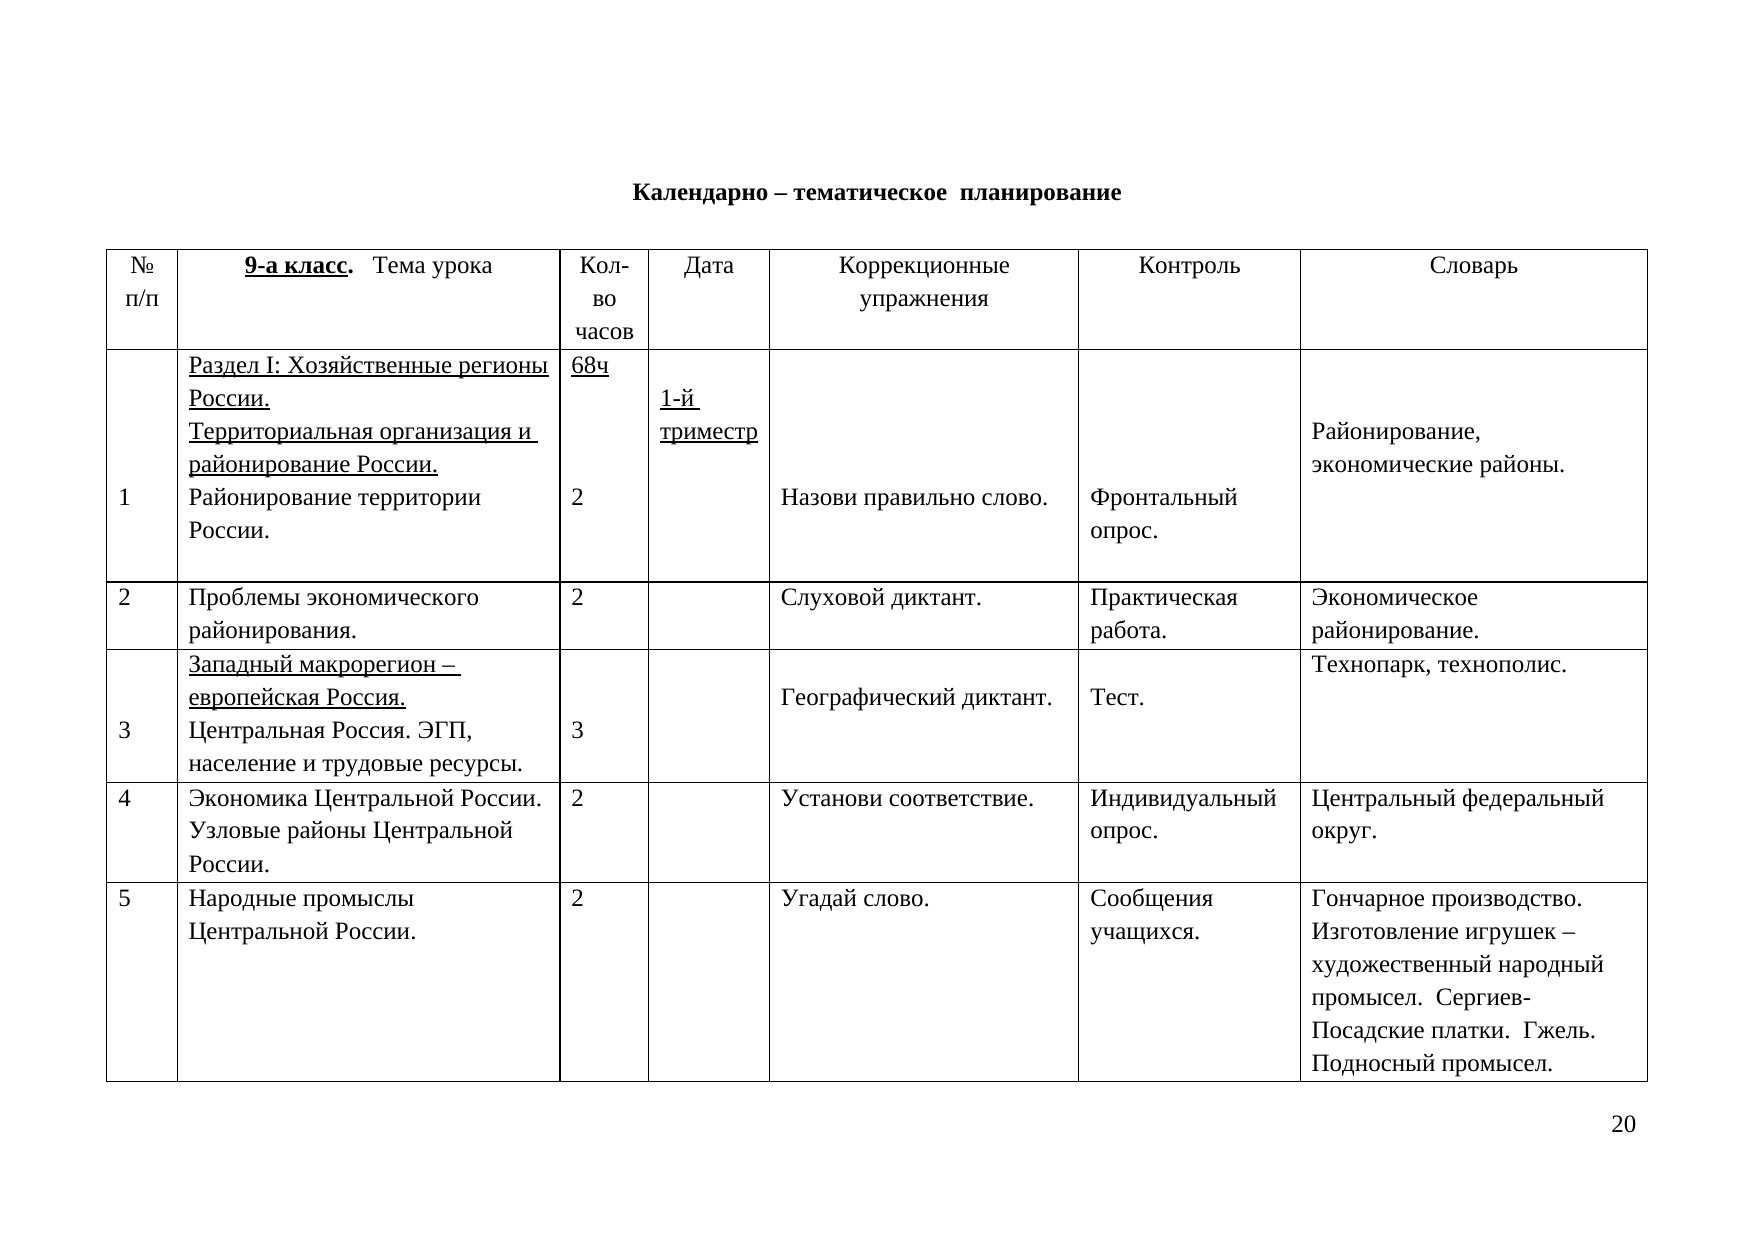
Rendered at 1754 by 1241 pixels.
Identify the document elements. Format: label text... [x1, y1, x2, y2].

table_cell Проблемы экономического районирования. [178, 583, 559, 648]
subtitle Календарно – тематическое планирование [118, 177, 1636, 206]
table_cell 1 [107, 350, 177, 581]
table_cell Народные промыслы Центральной России. [178, 883, 559, 1081]
table_header Дата [649, 250, 769, 349]
table_cell 4 [107, 783, 177, 882]
table_cell Установи соответствие. [770, 783, 1078, 882]
table_cell 2 [561, 783, 648, 882]
table_cell [649, 783, 769, 882]
table_cell [649, 650, 769, 782]
table_cell [649, 583, 769, 648]
table_cell 68ч 2 [561, 350, 648, 581]
table_cell Районирование, экономические районы. [1301, 350, 1647, 581]
table_cell Гончарное производство. Изготовление игрушек – художественный народный промысел. Сергиев-Посадские платки. Гжель. Подносный промысел. [1301, 883, 1647, 1081]
table_header Контроль [1079, 250, 1300, 349]
table_cell 2 [561, 583, 648, 648]
table_cell Экономика Центральной России. Узловые районы Центральной России. [178, 783, 559, 882]
table_cell 3 [107, 650, 177, 782]
table_cell Раздел Ι: Хозяйственные регионы России. Территориальная организация и районирование России. Районирование территории России. [178, 350, 559, 581]
table_header 9-а класс. Тема урока [178, 250, 559, 349]
table_cell Практическая работа. [1079, 583, 1300, 648]
table_cell Сообщения учащихся. [1079, 883, 1300, 1081]
table_header № п/п [107, 250, 177, 349]
table_cell 3 [561, 650, 648, 782]
table_cell Фронтальный опрос. [1079, 350, 1300, 581]
table_cell 1-й триместр [649, 350, 769, 581]
table_cell Индивидуальный опрос. [1079, 783, 1300, 882]
table_cell Угадай слово. [770, 883, 1078, 1081]
table_cell Центральный федеральный округ. [1301, 783, 1647, 882]
table_cell Западный макрорегион – европейская Россия. Центральная Россия. ЭГП, население и трудовые ресурсы. [178, 650, 559, 782]
table_cell Экономическое районирование. [1301, 583, 1647, 648]
table_cell 2 [561, 883, 648, 1081]
table_header Словарь [1301, 250, 1647, 349]
table_cell 2 [107, 583, 177, 648]
table_header Коррекционные упражнения [770, 250, 1078, 349]
table_cell Назови правильно слово. [770, 350, 1078, 581]
table_header Кол-во часов [561, 250, 648, 349]
table_cell [649, 883, 769, 1081]
table_cell Тест. [1079, 650, 1300, 782]
table_cell Географический диктант. [770, 650, 1078, 782]
table_cell Технопарк, технополис. [1301, 650, 1647, 782]
table_cell Слуховой диктант. [770, 583, 1078, 648]
table_cell 5 [107, 883, 177, 1081]
